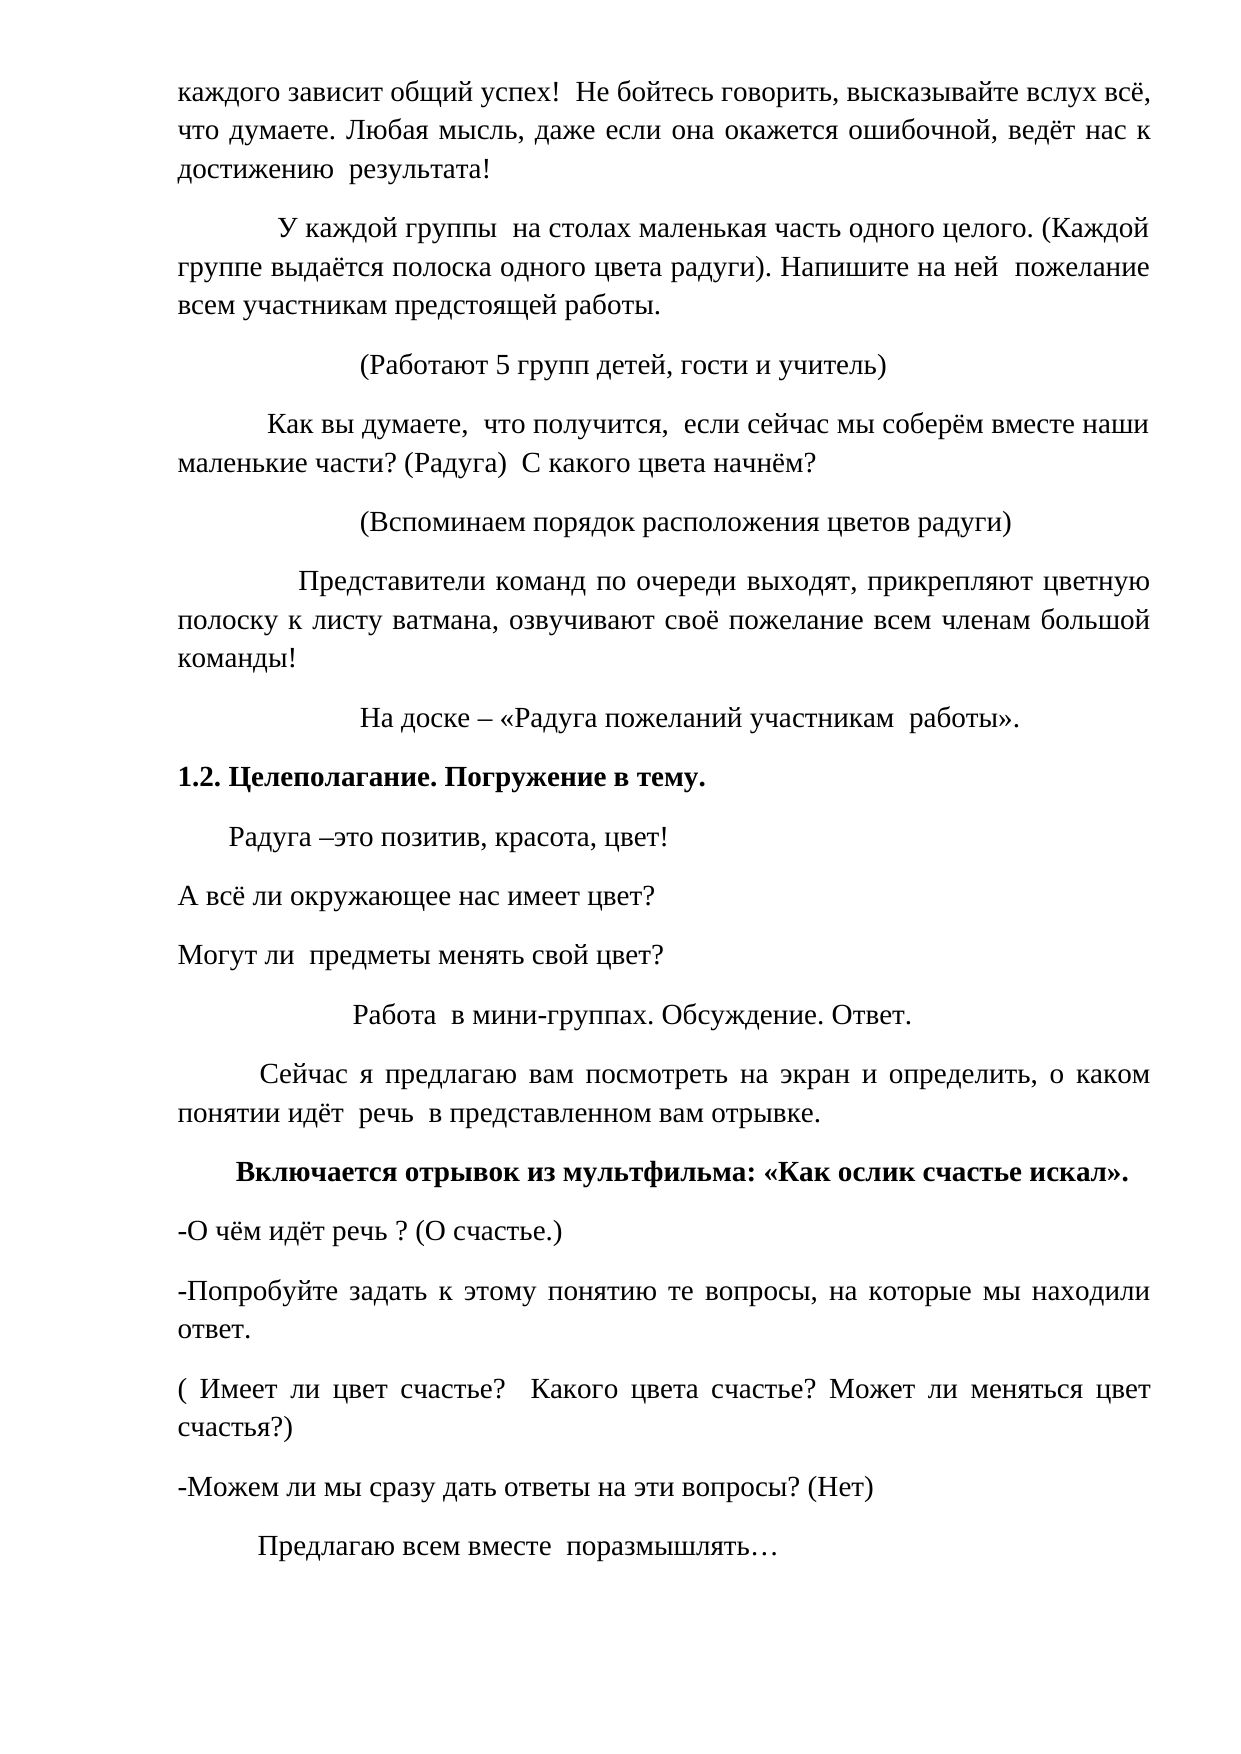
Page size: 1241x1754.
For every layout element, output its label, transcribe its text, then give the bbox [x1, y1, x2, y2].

text У каждой группы на столах маленькая часть одного целого. (Каждой группе выдаётся полоска одного цвета радуги). Напишите на ней пожелание всем участникам предстоящей работы. [177, 210, 1152, 321]
text (Работают 5 групп детей, гости и учитель) [177, 347, 1152, 380]
text Могут ли предметы менять свой цвет? [177, 937, 1152, 971]
text -Можем ли мы сразу дать ответы на эти вопросы? (Нет) [177, 1469, 1152, 1502]
text Как вы думаете, что получится, если сейчас мы соберём вместе наши маленькие части? (Радуга) С какого цвета начнём? [177, 406, 1152, 478]
text На доске – «Радуга пожеланий участникам работы». [177, 700, 1152, 733]
text -О чём идёт речь ? (О счастье.) [177, 1213, 1152, 1247]
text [177, 74, 1152, 184]
text А всё ли окружающее нас имеет цвет? [177, 878, 1152, 912]
text Радуга –это позитив, красота, цвет! [177, 819, 1152, 852]
text 1.2. Целеполагание. Погружение в тему. [177, 759, 1152, 793]
text ( Имеет ли цвет счастье? Какого цвета счастье? Может ли меняться цвет счастья?) [177, 1371, 1152, 1443]
text Сейчас я предлагаю вам посмотреть на экран и определить, о каком понятии идёт речь в представленном вам отрывке. [177, 1056, 1152, 1128]
text Работа в мини-группах. Обсуждение. Ответ. [177, 997, 1152, 1030]
text -Попробуйте задать к этому понятию те вопросы, на которые мы находили ответ. [177, 1273, 1152, 1345]
text Предлагаю всем вместе поразмышлять… [177, 1528, 1152, 1562]
text Включается отрывок из мультфильма: «Как ослик счастье искал». [177, 1154, 1152, 1188]
text (Вспоминаем порядок расположения цветов радуги) [177, 504, 1152, 538]
text Представители команд по очереди выходят, прикрепляют цветную полоску к листу ватмана, озвучивают своё пожелание всем членам большой команды! [177, 563, 1152, 674]
